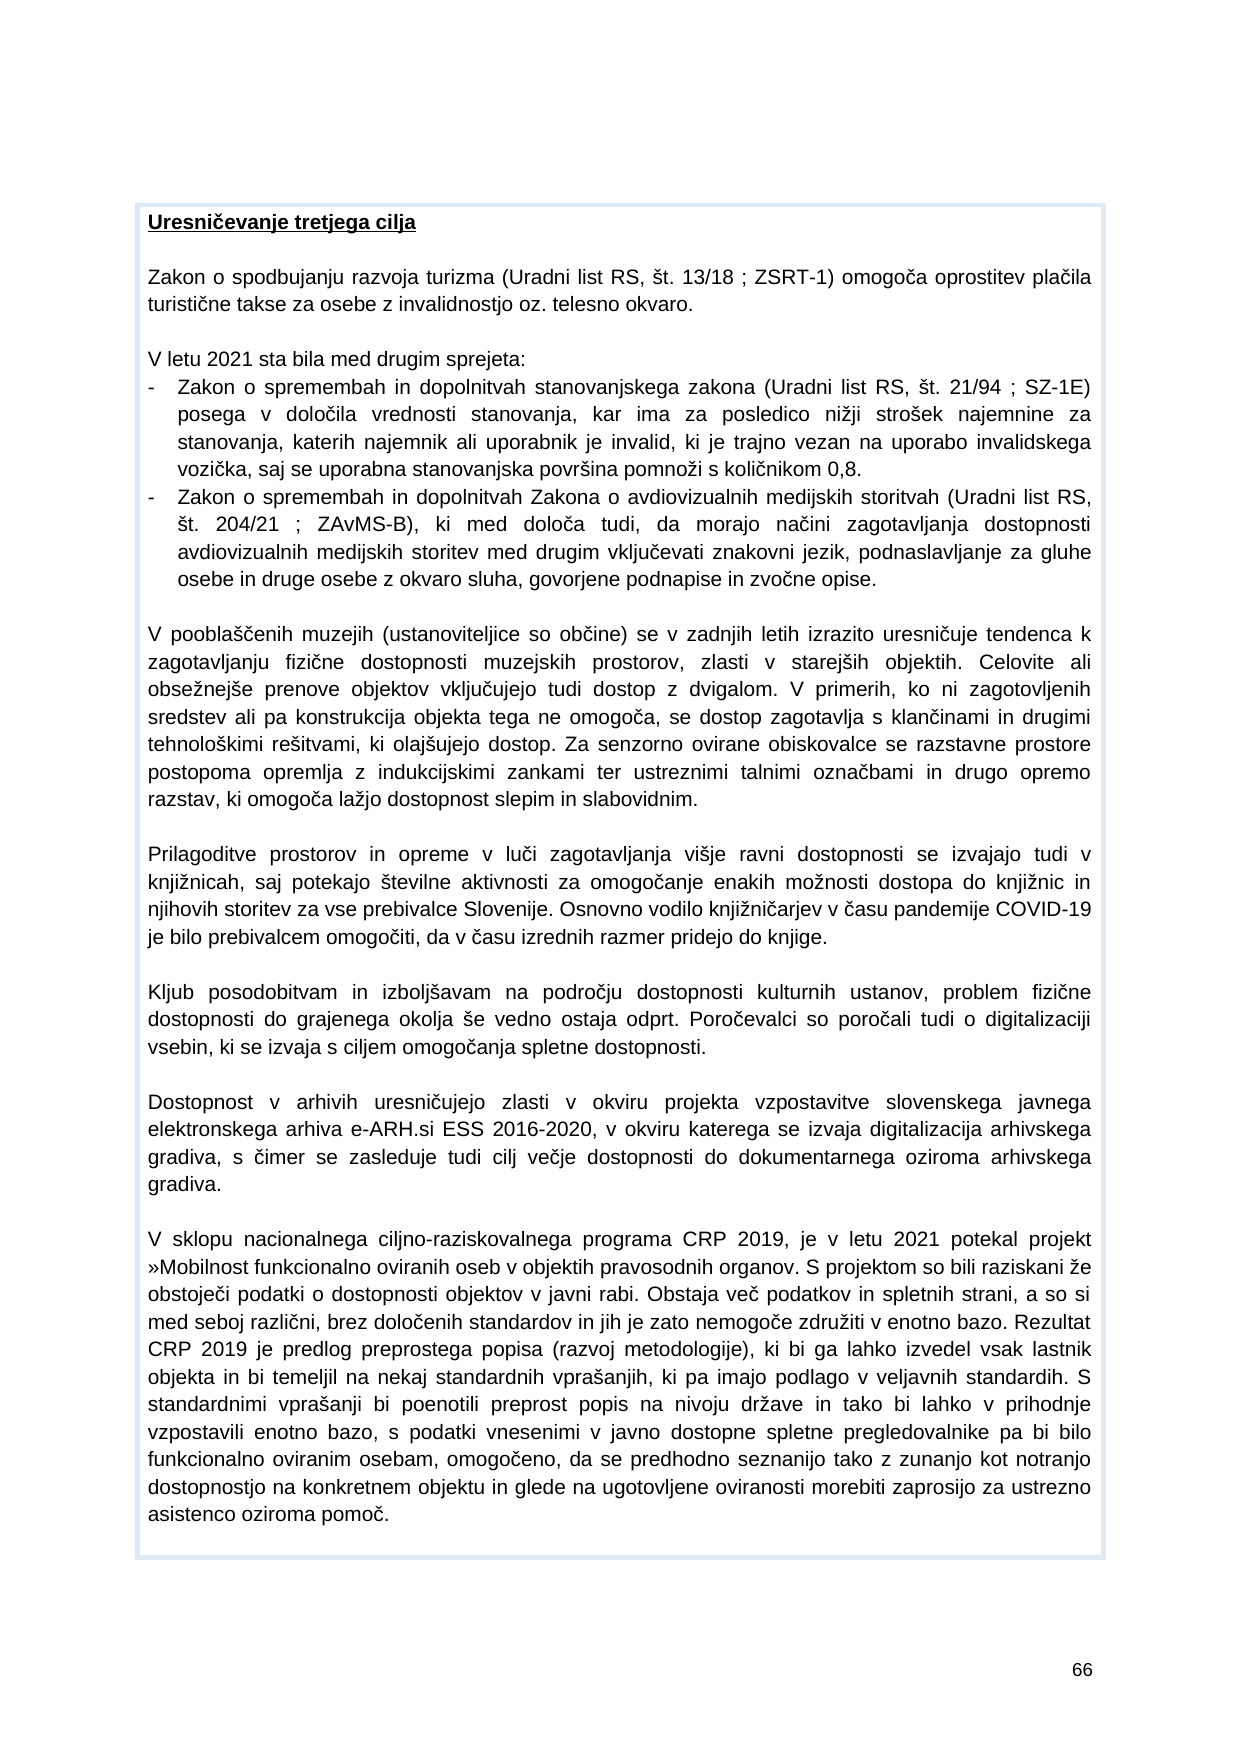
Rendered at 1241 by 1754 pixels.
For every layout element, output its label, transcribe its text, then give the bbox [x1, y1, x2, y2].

text V sklopu nacionalnega ciljno-raziskovalnega programa CRP 2019, je v letu 2021 potekal projekt »Mobilnost funkcionalno oviranih oseb v objektih pravosodnih organov. S projektom so bili raziskani že obstoječi podatki o dostopnosti objektov v javni rabi. Obstaja več podatkov in spletnih strani, a so si med seboj različni, brez določenih standardov in jih je zato nemogoče združiti v enotno bazo. Rezultat CRP 2019 je predlog preprostega popisa (razvoj metodologije), ki bi ga lahko izvedel vsak lastnik objekta in bi temeljil na nekaj standardnih vprašanjih, ki pa imajo podlago v veljavnih standardih. S standardnimi vprašanji bi poenotili preprost popis na nivoju države in tako bi lahko v prihodnje vzpostavili enotno bazo, s podatki vnesenimi v javno dostopne spletne pregledovalnike pa bi bilo funkcionalno oviranim osebam, omogočeno, da se predhodno seznanijo tako z zunanjo kot notranjo dostopnostjo na konkretnem objektu in glede na ugotovljene oviranosti morebiti zaprosijo za ustrezno asistenco oziroma pomoč. [140, 1220, 1101, 1523]
text Kljub posodobitvam in izboljšavam na področju dostopnosti kulturnih ustanov, problem fizične dostopnosti do grajenega okolja še vedno ostaja odprt. Poročevalci so poročali tudi o digitalizaciji vsebin, ki se izvaja s ciljem omogočanja spletne dostopnosti. [140, 973, 1101, 1055]
text Dostopnost v arhivih uresničujejo zlasti v okviru projekta vzpostavitve slovenskega javnega elektronskega arhiva e-ARH.si ESS 2016-2020, v okviru katerega se izvaja digitalizacija arhivskega gradiva, s čimer se zasleduje tudi cilj večje dostopnosti do dokumentarnega oziroma arhivskega gradiva. [140, 1083, 1101, 1193]
text Zakon o spodbujanju razvoja turizma (Uradni list RS, št. 13/18 ; ZSRT-1) omogoča oprostitev plačila turistične takse za osebe z invalidnostjo oz. telesno okvaro. [140, 258, 1101, 313]
text Uresničevanje tretjega cilja [140, 207, 1101, 233]
text Prilagoditve prostorov in opreme v luči zagotavljanja višje ravni dostopnosti se izvajajo tudi v knjižnicah, saj potekajo številne aktivnosti za omogočanje enakih možnosti dostopa do knjižnic in njihovih storitev za vse prebivalce Slovenije. Osnovno vodilo knjižničarjev v času pandemije COVID-19 je bilo prebivalcem omogočiti, da v času izrednih razmer pridejo do knjige. [140, 835, 1101, 945]
list Zakon o spremembah in dopolnitvah stanovanjskega zakona (Uradni list RS, št. 21/94 ; SZ-1E) posega v določila vrednosti stanovanja, kar ima za posledico nižji strošek najemnine za stanovanja, katerih najemnik ali uporabnik je invalid, ki je trajno vezan na uporabo invalidskega vozička, saj se uporabna stanovanjska površina pomnoži s količnikom 0,8. [140, 368, 1101, 478]
list Zakon o spremembah in dopolnitvah Zakona o avdiovizualnih medijskih storitvah (Uradni list RS, št. 204/21 ; ZAvMS-B), ki med določa tudi, da morajo načini zagotavljanja dostopnosti avdiovizualnih medijskih storitev med drugim vključevati znakovni jezik, podnaslavljanje za gluhe osebe in druge osebe z okvaro sluha, govorjene podnapise in zvočne opise. [140, 478, 1101, 588]
text V letu 2021 sta bila med drugim sprejeta: [140, 340, 1101, 368]
text V pooblaščenih muzejih (ustanoviteljice so občine) se v zadnjih letih izrazito uresničuje tendenca k zagotavljanju fizične dostopnosti muzejskih prostorov, zlasti v starejših objektih. Celovite ali obsežnejše prenove objektov vključujejo tudi dostop z dvigalom. V primerih, ko ni zagotovljenih sredstev ali pa konstrukcija objekta tega ne omogoča, se dostop zagotavlja s klančinami in drugimi tehnološkimi rešitvami, ki olajšujejo dostop. Za senzorno ovirane obiskovalce se razstavne prostore postopoma opremlja z indukcijskimi zankami ter ustreznimi talnimi označbami in drugo opremo razstav, ki omogoča lažjo dostopnost slepim in slabovidnim. [140, 615, 1101, 808]
